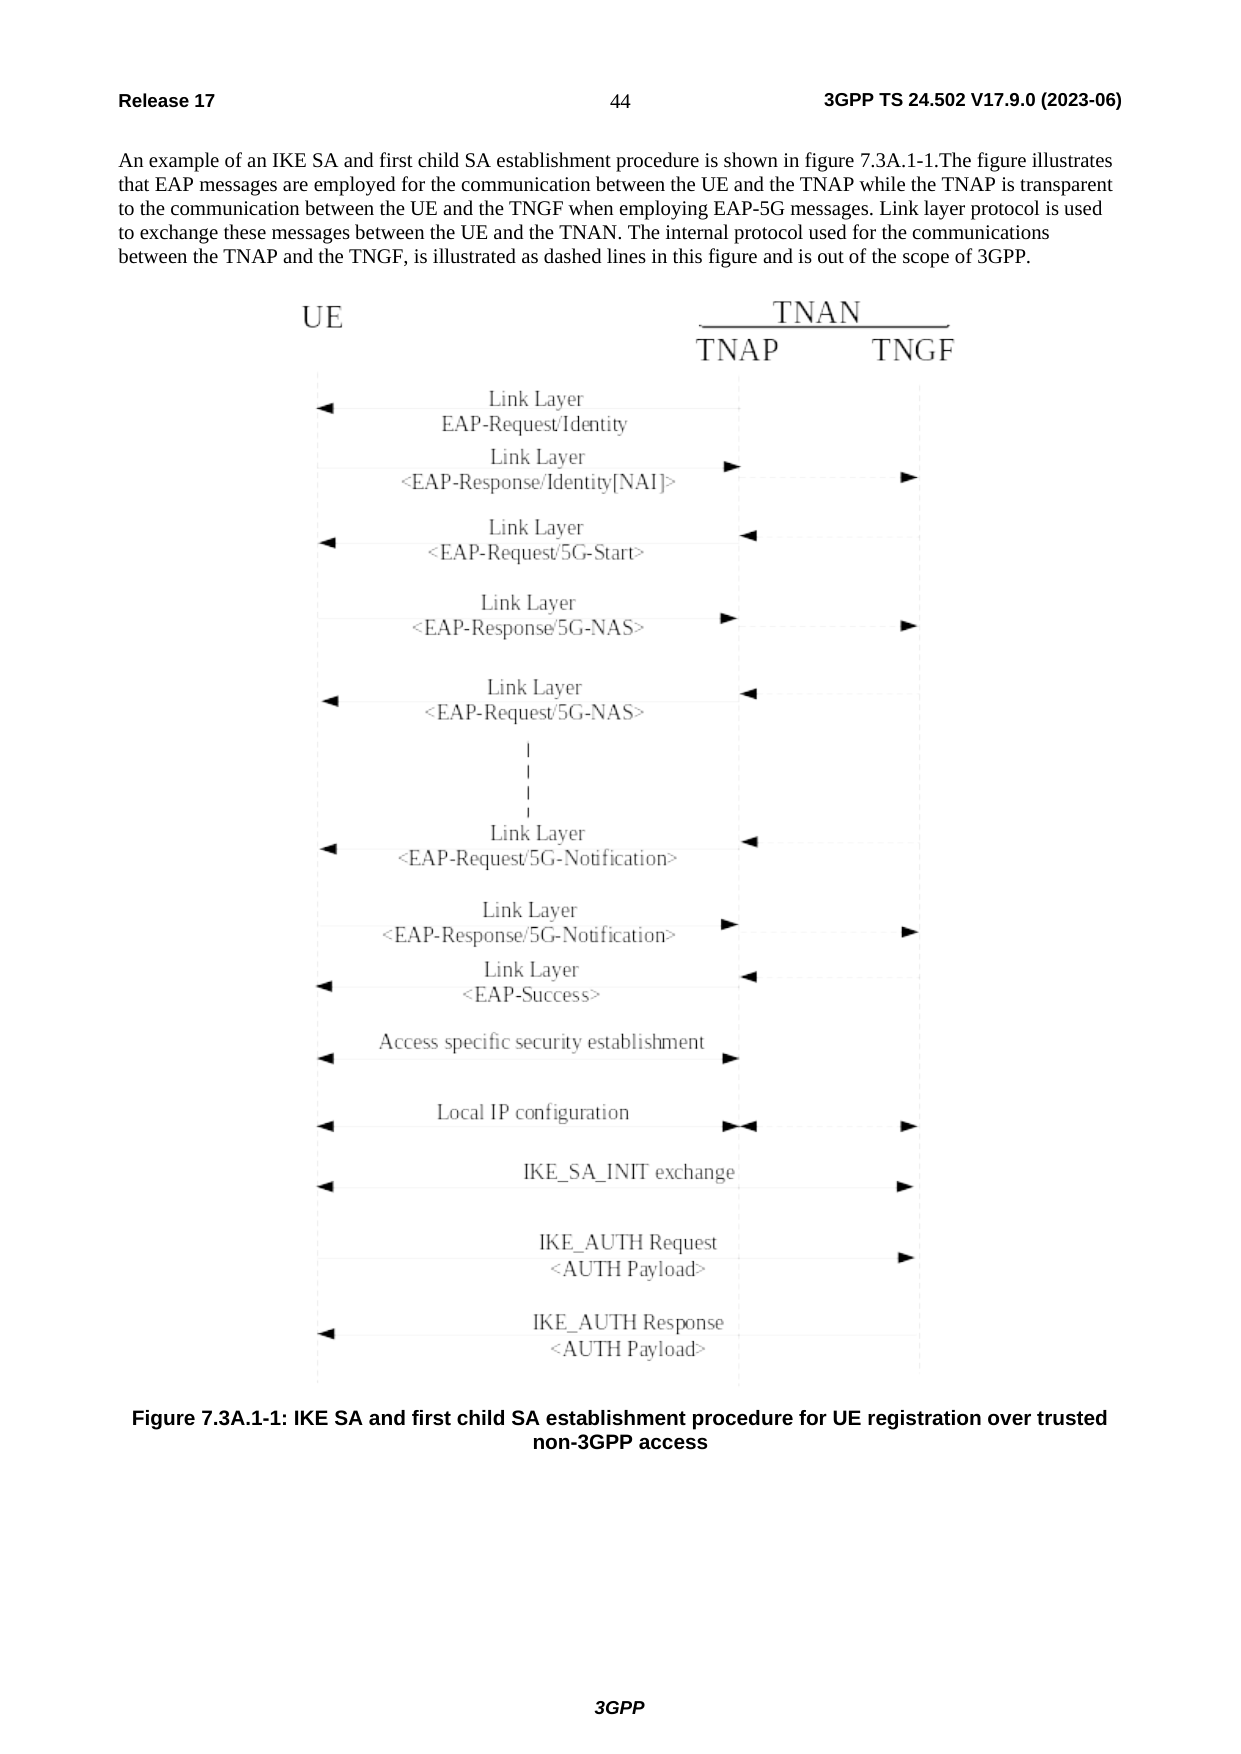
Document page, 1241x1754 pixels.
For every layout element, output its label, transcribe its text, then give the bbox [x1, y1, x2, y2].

text Figure 7.3A.1-1: IKE SA and first child SA establishment procedure for UE registration over trusted non-3GPP access [118, 1406, 1122, 1454]
text An example of an IKE SA and first child SA establishment procedure is shown in figure 7.3A.1-1.The figure illustrates that EAP messages are employed for the communication between the UE and the TNAP while the TNAP is transparent to the communication between the UE and the TNGF when employing EAP-5G messages. Link layer protocol is used to exchange these messages between the UE and the TNAN. The internal protocol used for the communications between the TNAP and the TNGF, is illustrated as dashed lines in this figure and is out of the scope of 3GPP. [118, 147, 1122, 268]
